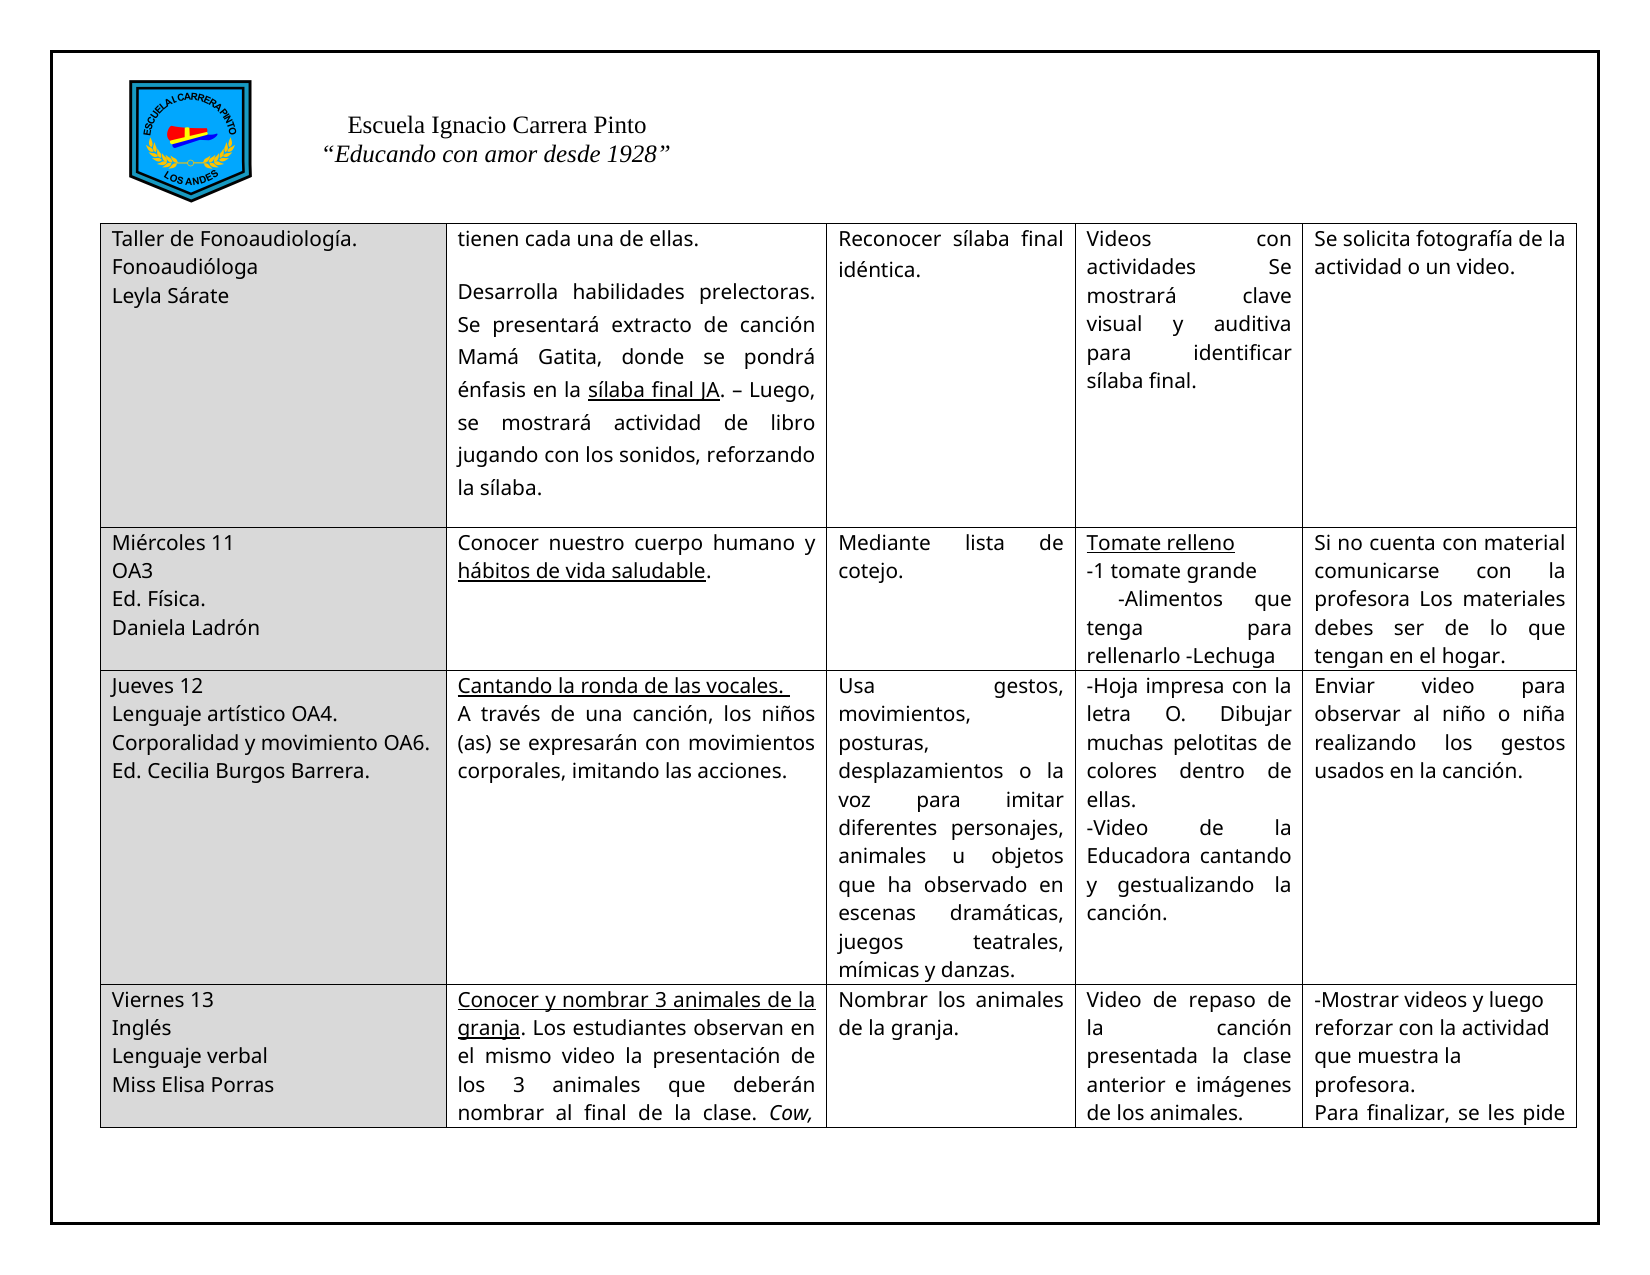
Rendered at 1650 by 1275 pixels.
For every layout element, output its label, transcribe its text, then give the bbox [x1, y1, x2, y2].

picture [122, 71, 257, 209]
table_cell Mediante lista de cotejo. [827, 528, 1075, 670]
table_cell Tomate relleno -1 tomate grande -Alimentos que tenga para rellenarlo -Lechuga [1076, 528, 1302, 670]
table_cell Nombrar los animales de la granja. [827, 985, 1075, 1127]
table_cell Cuenta las sílabas que componen una palabra, a partir de canciones y juegos verbales. Reconocer sílaba final idéntica. [827, 224, 1075, 527]
table_cell Usa gestos, movimientos, posturas, desplazamientos o la voz para imitar diferentes personajes, animales u objetos que ha observado en escenas dramáticas, juegos teatrales, mímicas y danzas. [827, 671, 1075, 984]
table_cell Miércoles 11 OA3 Ed. Física. Daniela Ladrón [101, 528, 446, 670]
table_cell Si no cuenta con material comunicarse con la profesora Los materiales debes ser de lo que tengan en el hogar. [1303, 528, 1576, 670]
table_cell Viernes 13 Inglés Lenguaje verbal Miss Elisa Porras [101, 985, 446, 1127]
table_cell Jueves 12 Lenguaje artístico OA4. Corporalidad y movimiento OA6. Ed. Cecilia Burgos Barrera. [101, 671, 446, 984]
table_cell -Hoja impresa con la letra O. Dibujar muchas pelotitas de colores dentro de ellas. -Video de la Educadora cantando y gestualizando la canción. [1076, 671, 1302, 984]
table_cell Martes 10 Lenguaje verbal OA3. Ed. Cecilia Burgos Barrera. Taller de Fonoaudiología. Fonoaudióloga Leyla Sárate [101, 224, 446, 527]
table_cell Enviar video para observar al niño o niña realizando los gestos usados en la canción. [1303, 671, 1576, 984]
table_cell Cantando la ronda de las vocales. A través de una canción, los niños (as) se expresarán con movimientos corporales, imitando las acciones. [447, 671, 826, 984]
table_cell Conocer nuestro cuerpo humano y hábitos de vida saludable. [447, 528, 826, 670]
table_cell Video de repaso de la canción presentada la clase anterior e imágenes de los animales. [1076, 985, 1302, 1127]
